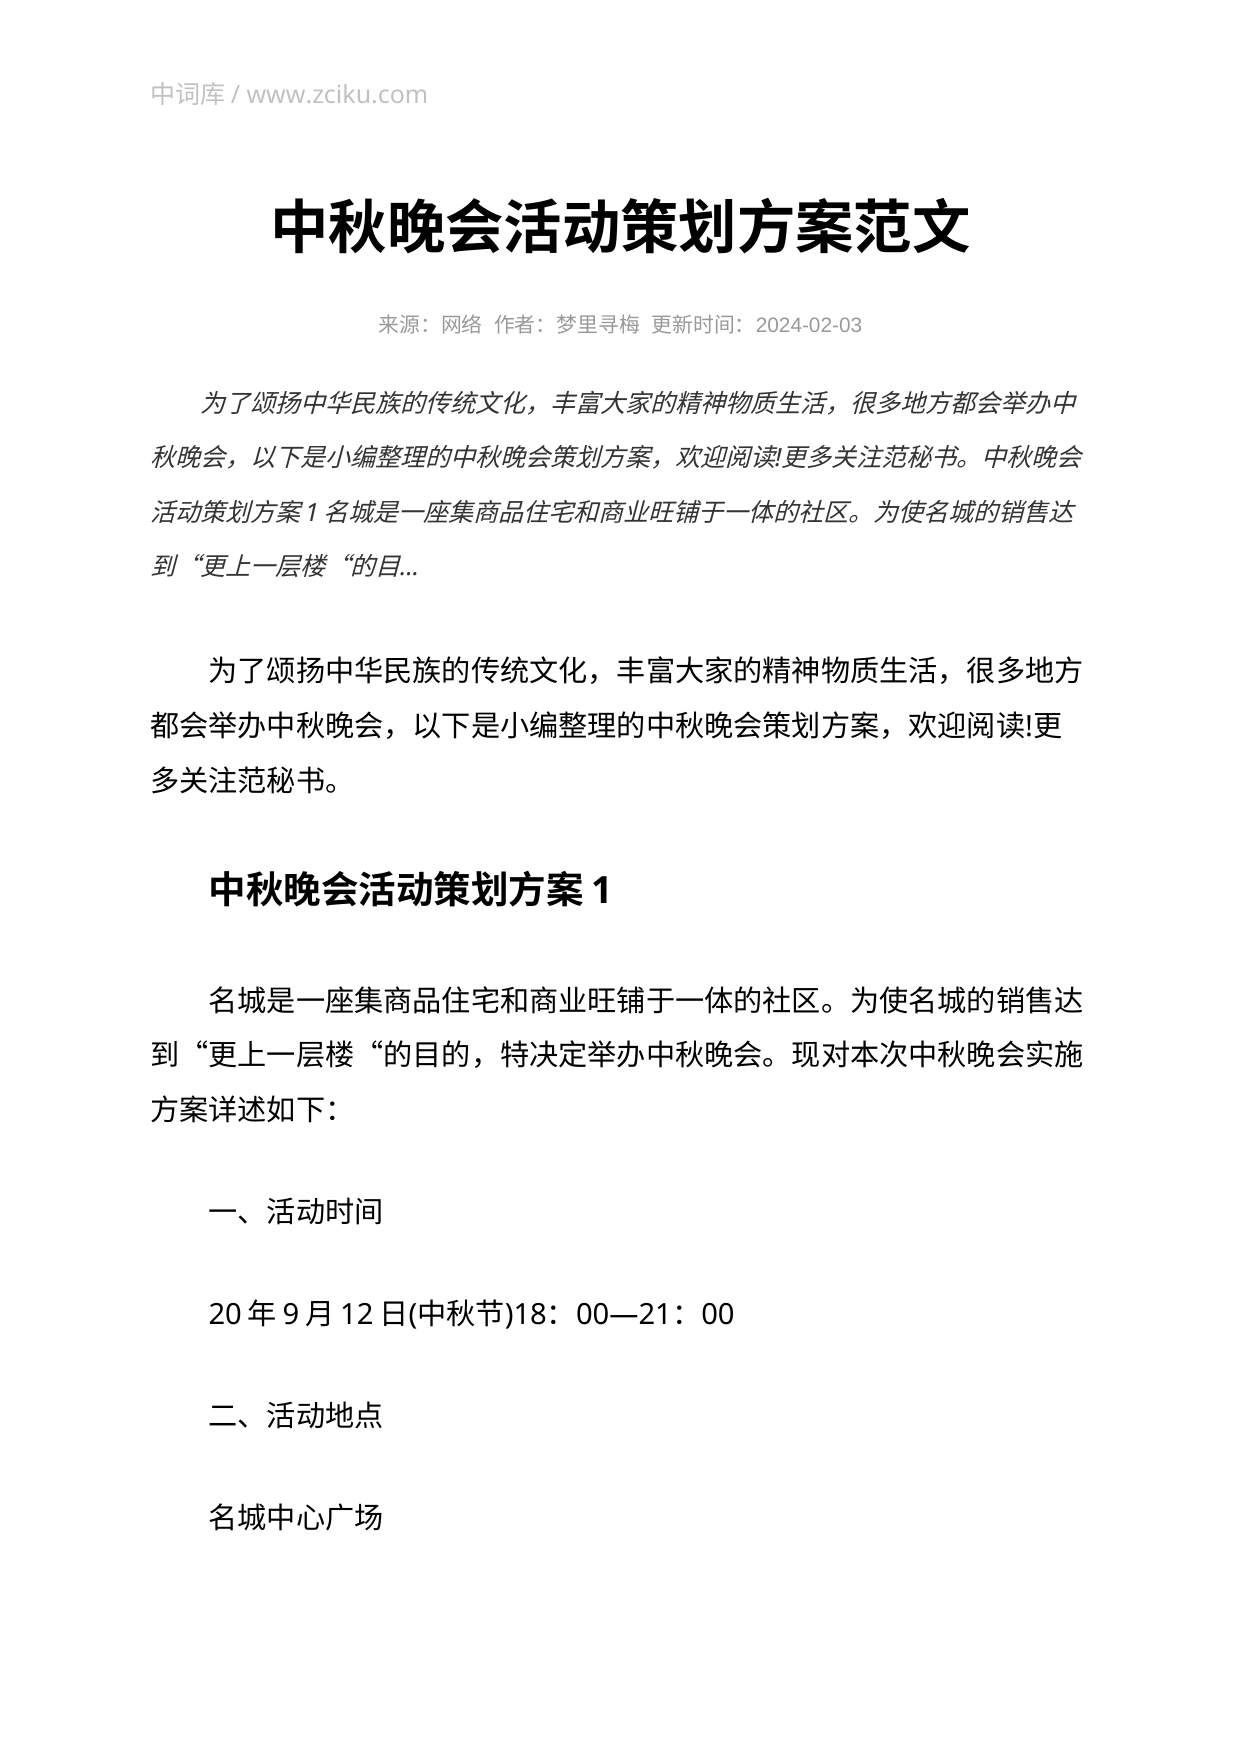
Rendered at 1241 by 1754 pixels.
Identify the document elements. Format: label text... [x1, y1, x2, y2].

text 来源：网络 作者：梦里寻梅 更新时间：2024-02-03 [150, 313, 1090, 337]
text 名城中心广场 [150, 1494, 1090, 1536]
text 二、活动地点 [150, 1392, 1090, 1435]
text 为了颂扬中华民族的传统文化，丰富大家的精神物质生活，很多地方都会举办中秋晚会，以下是小编整理的中秋晚会策划方案，欢迎阅读!更多关注范秘书。中秋晚会活动策划方案1名城是一座集商品住宅和商业旺铺于一体的社区。为使名城的销售达到“更上一层楼“的目... [150, 383, 1090, 583]
text 为了颂扬中华民族的传统文化，丰富大家的精神物质生活，很多地方都会举办中秋晚会，以下是小编整理的中秋晚会策划方案，欢迎阅读!更多关注范秘书。 [150, 648, 1090, 800]
text 名城是一座集商品住宅和商业旺铺于一体的社区。为使名城的销售达到“更上一层楼“的目的，特决定举办中秋晚会。现对本次中秋晚会实施方案详述如下： [150, 977, 1090, 1129]
subtitle 中秋晚会活动策划方案范文 [150, 181, 1090, 266]
text 一、活动时间 [150, 1189, 1090, 1231]
text 中秋晚会活动策划方案1 [150, 859, 1090, 914]
text 20年9月12日(中秋节)18：00—21：00 [150, 1290, 1090, 1333]
